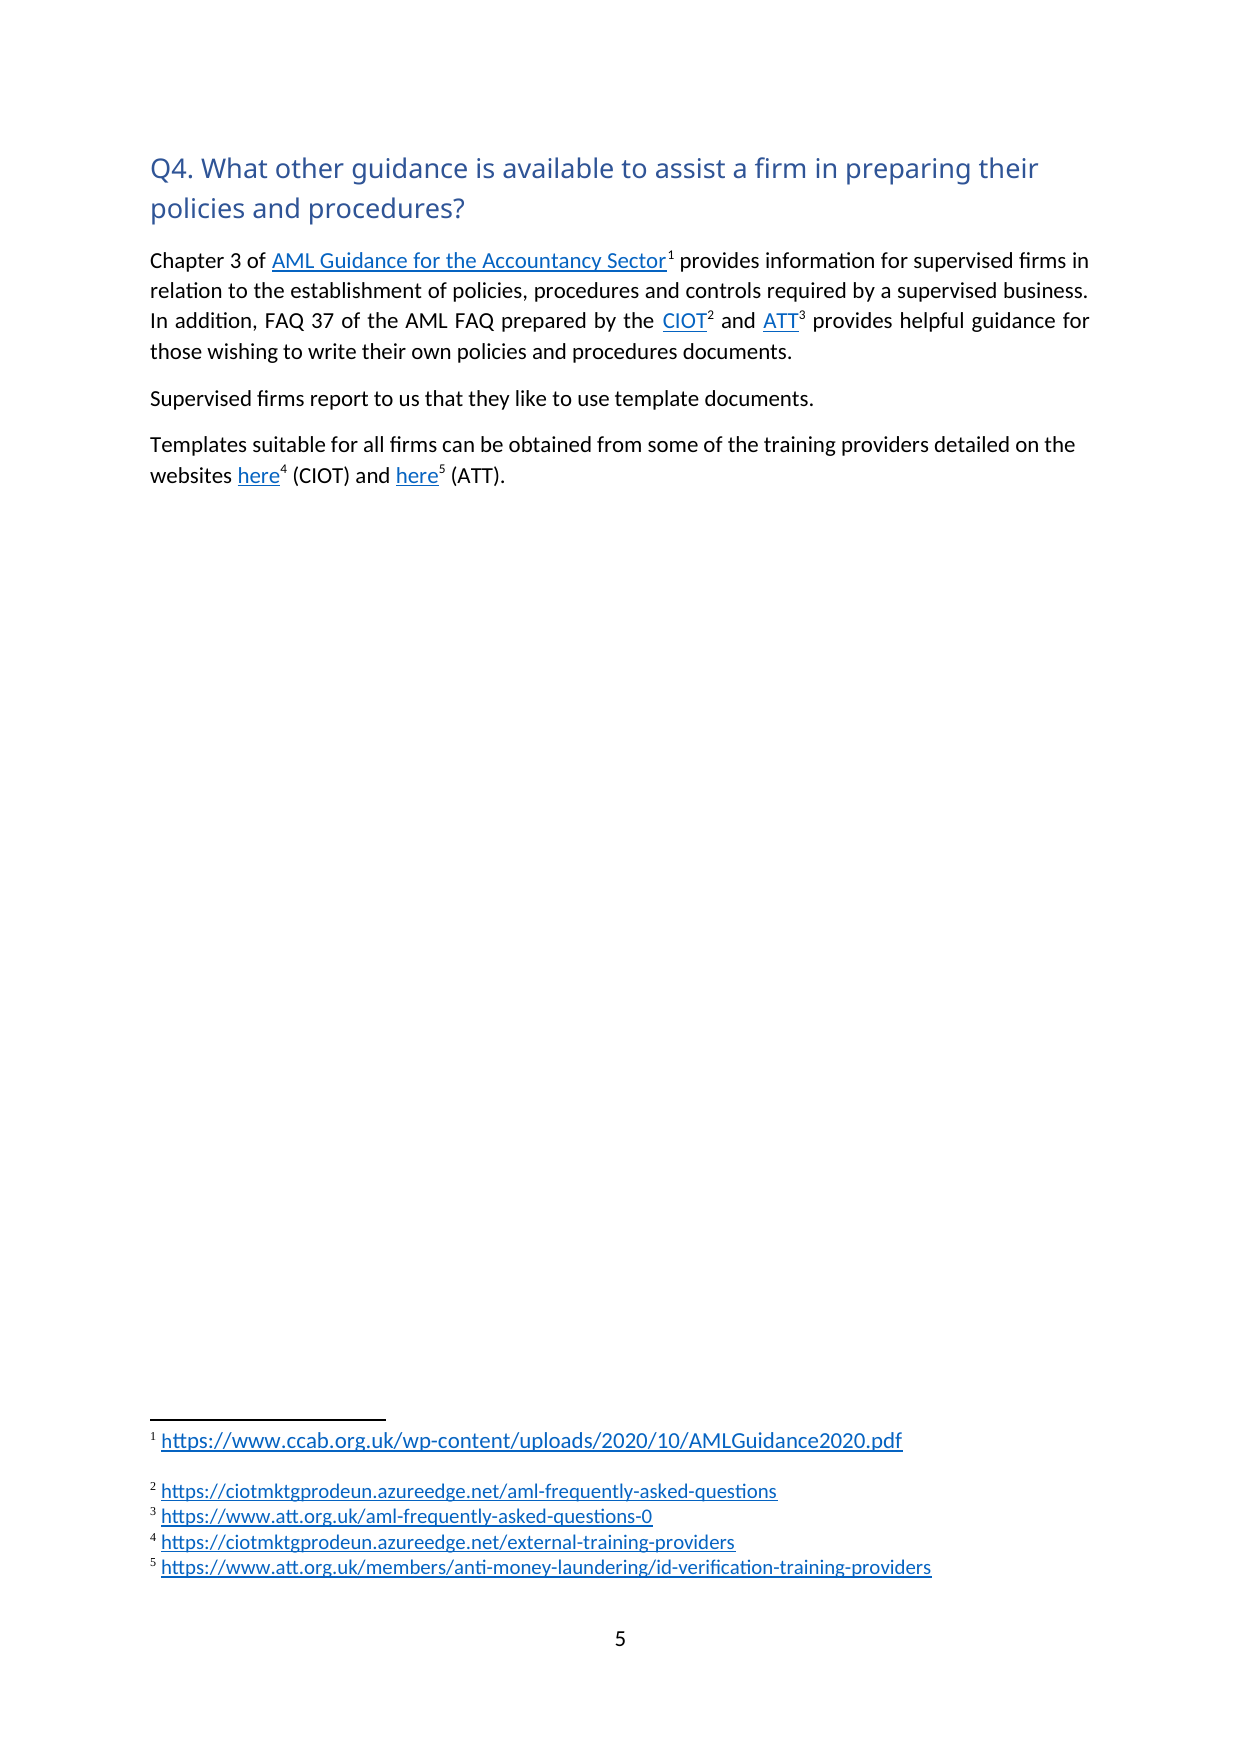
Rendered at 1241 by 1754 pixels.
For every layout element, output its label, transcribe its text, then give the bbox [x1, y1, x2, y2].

subtitle Q4. What other guidance is available to assist a firm in preparing their policies and procedures? [150, 150, 1090, 227]
text Templates suitable for all firms can be obtained from some of the training providers detailed on the websites here (CIOT) and here (ATT). [150, 431, 1090, 489]
text Supervised firms report to us that they like to use template documents. [150, 384, 1090, 412]
text Chapter 3 of AML Guidance for the Accountancy Sector provides information for supervised firms in relation to the establishment of policies, procedures and controls required by a supervised business. In addition, FAQ 37 of the AML FAQ prepared by the CIOT and ATT provides helpful guidance for those wishing to write their own policies and procedures documents. [150, 246, 1090, 365]
